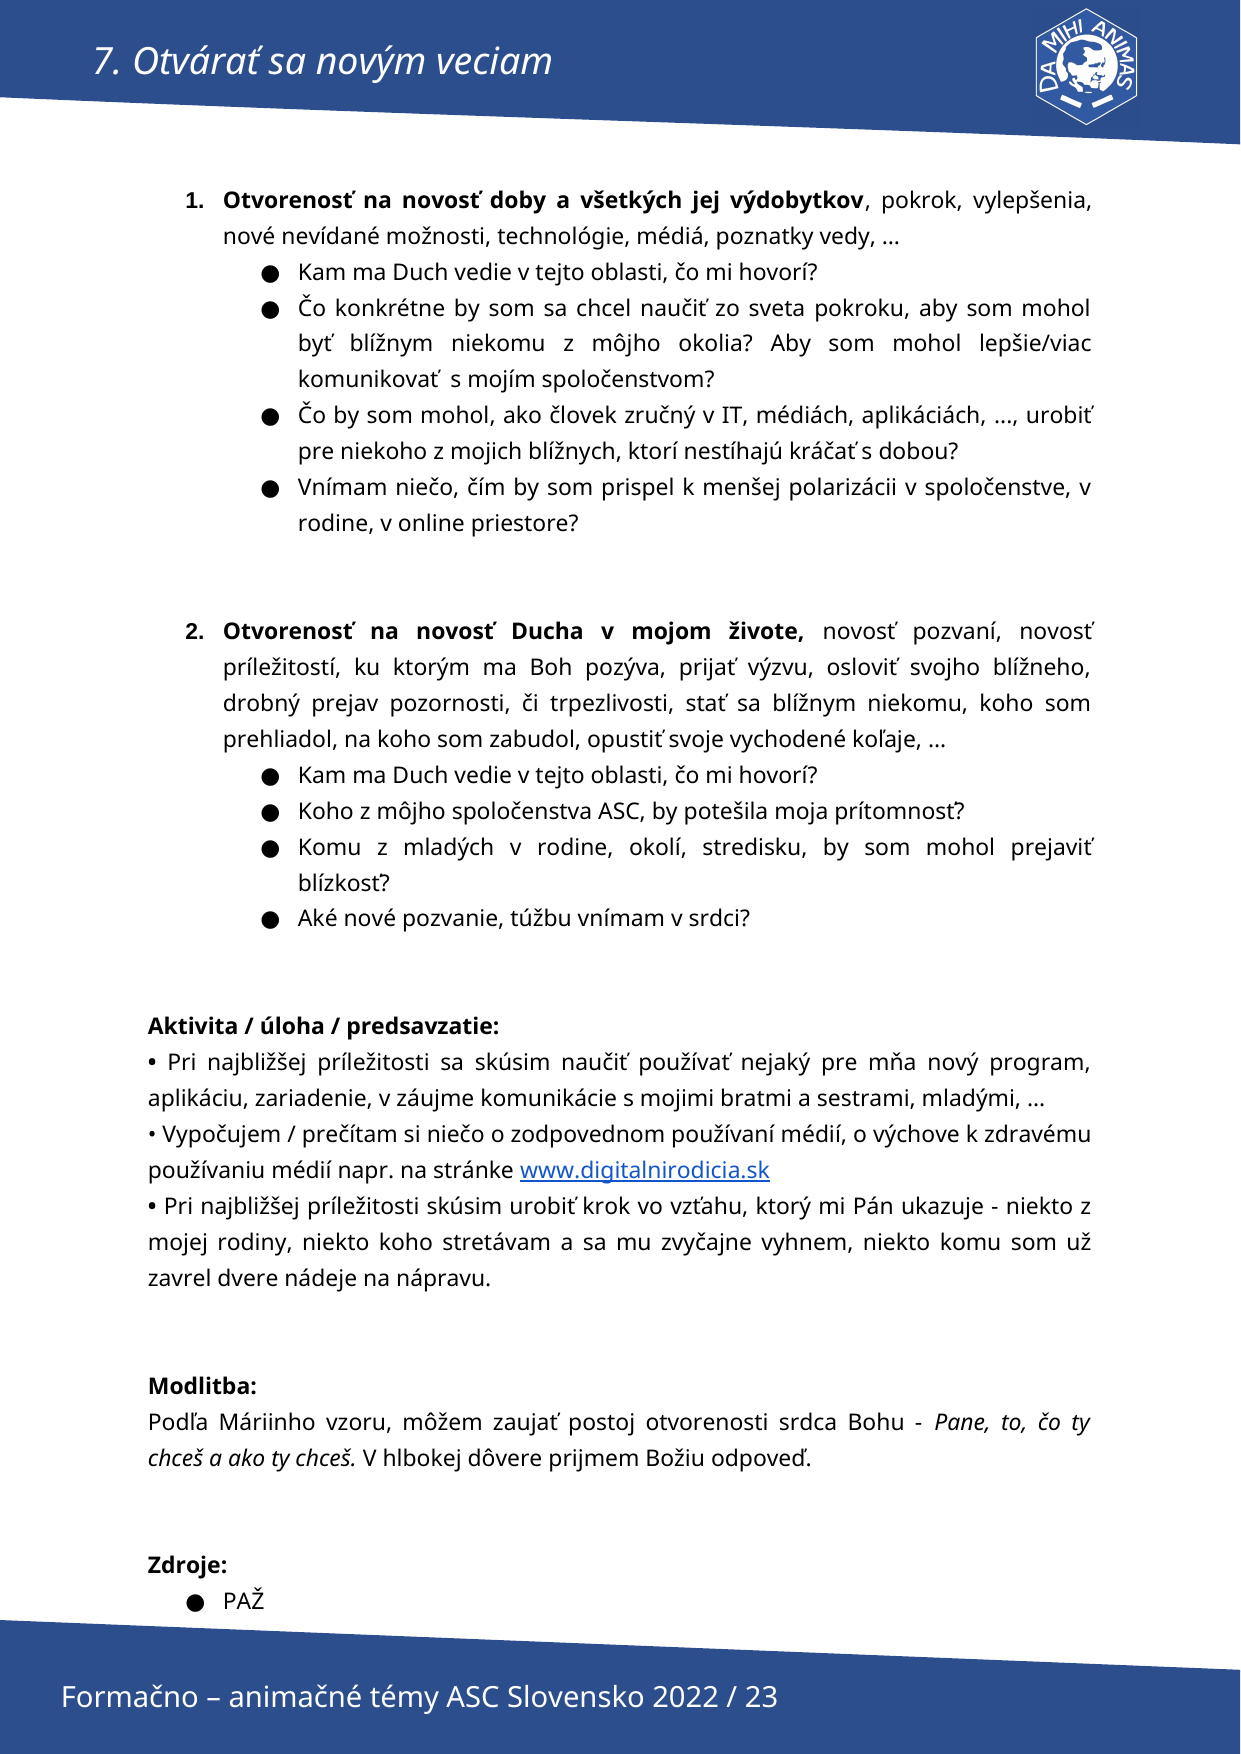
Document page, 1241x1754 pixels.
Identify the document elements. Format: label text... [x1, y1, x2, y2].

text Aktivita / úloha / predsavzatie: [148, 1010, 1092, 1041]
list PAŽ [185, 1585, 1092, 1616]
list Kam ma Duch vedie v tejto oblasti, čo mi hovorí? [260, 256, 1092, 287]
list Komu z mladých v rodine, okolí, stredisku, by som mohol prejaviť blízkosť? [260, 831, 1092, 898]
list Vnímam niečo, čím by som prispel k menšej polarizácii v spoločenstve, v rodine, v online priestore? [260, 471, 1092, 538]
text Modlitba: [148, 1369, 1092, 1401]
text • Vypočujem / prečítam si niečo o zodpovednom používaní médií, o výchove k zdravému používaniu médií napr. na stránke www.digitalnirodicia.sk [148, 1118, 1092, 1185]
list Otvorenosť na novosť doby a všetkých jej výdobytkov, pokrok, vylepšenia, nové nevídané možnosti, technológie, médiá, poznatky vedy, … [185, 184, 1092, 251]
text Podľa Máriinho vzoru, môžem zaujať postoj otvorenosti srdca Bohu - Pane, to, čo ty chceš a ako ty chceš. V hlbokej dôvere prijmem Božiu odpoveď. [148, 1406, 1092, 1473]
text • Pri najbližšej príležitosti skúsim urobiť krok vo vzťahu, ktorý mi Pán ukazuje - niekto z mojej rodiny, niekto koho stretávam a sa mu zvyčajne vyhnem, niekto komu som už zavrel dvere nádeje na nápravu. [148, 1190, 1092, 1293]
list Kam ma Duch vedie v tejto oblasti, čo mi hovorí? [260, 759, 1092, 790]
list Čo by som mohol, ako človek zručný v IT, médiách, aplikáciách, ..., urobiť pre niekoho z mojich blížnych, ktorí nestíhajú kráčať s dobou? [260, 399, 1092, 466]
list Otvorenosť na novosť Ducha v mojom živote, novosť pozvaní, novosť príležitostí, ku ktorým ma Boh pozýva, prijať výzvu, osloviť svojho blížneho, drobný prejav pozornosti, či trpezlivosti, stať sa blížnym niekomu, koho som prehliadol, na koho som zabudol, opustiť svoje vychodené koľaje, … [185, 615, 1092, 754]
list Aké nové pozvanie, túžbu vnímam v srdci? [260, 902, 1092, 934]
list Koho z môjho spoločenstva ASC, by potešila moja prítomnosť? [260, 794, 1092, 826]
picture [1032, 6, 1141, 128]
list Čo konkrétne by som sa chcel naučiť zo sveta pokroku, aby som mohol byť blížnym niekomu z môjho okolia? Aby som mohol lepšie/viac komunikovať s mojím spoločenstvom? [260, 291, 1092, 394]
text Zdroje: [148, 1549, 1092, 1581]
text • Pri najbližšej príležitosti sa skúsim naučiť používať nejaký pre mňa nový program, aplikáciu, zariadenie, v záujme komunikácie s mojimi bratmi a sestrami, mladými, … [148, 1046, 1092, 1113]
